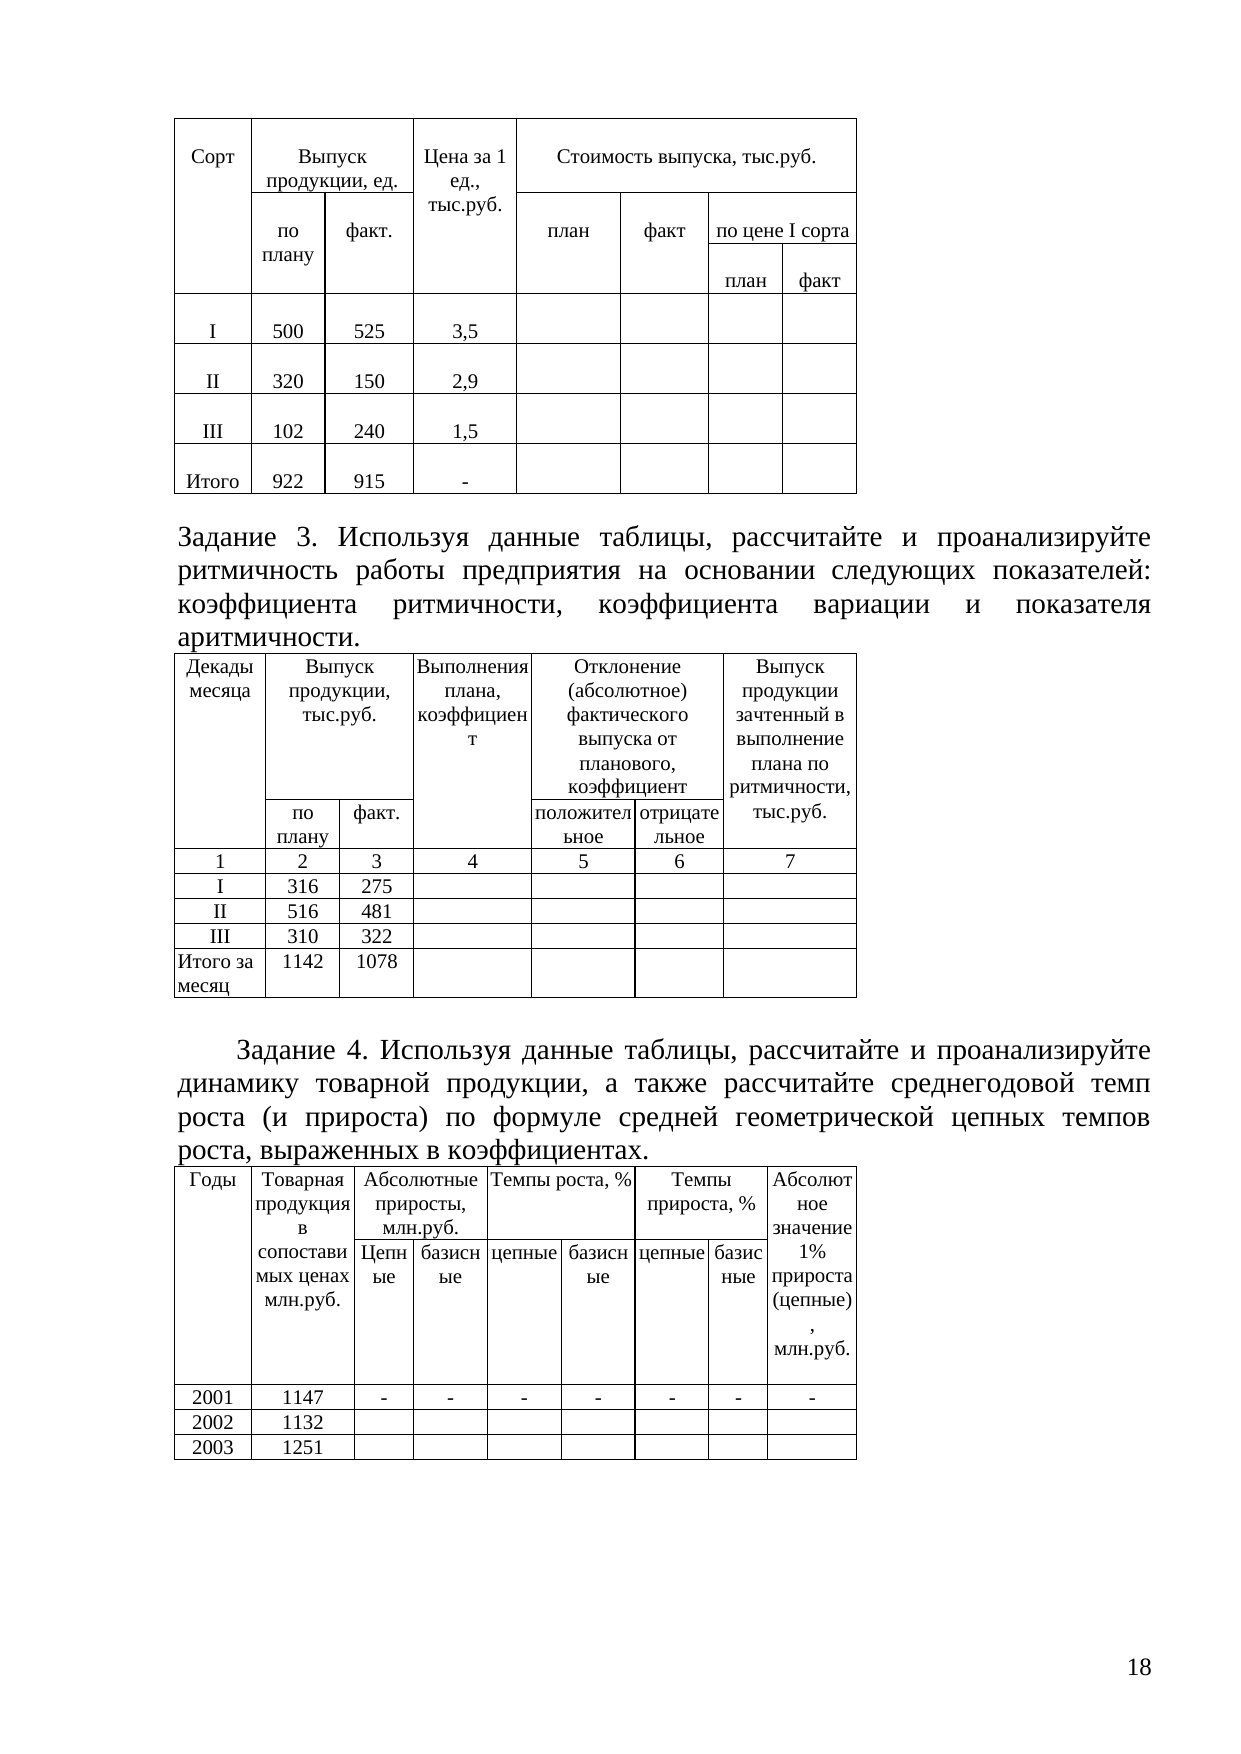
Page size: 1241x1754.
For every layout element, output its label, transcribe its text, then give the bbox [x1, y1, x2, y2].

table_cell 1 [175, 849, 265, 873]
table_cell - [414, 1385, 487, 1409]
table_cell - [355, 1385, 413, 1409]
table_cell 1,5 [414, 394, 516, 443]
table_cell [709, 1435, 767, 1459]
table_cell отрицательное [636, 800, 723, 848]
table_cell [636, 899, 723, 923]
table_cell II [175, 899, 265, 923]
table_cell [517, 344, 620, 393]
table_cell 2001 [175, 1385, 251, 1409]
table_header Отклонение (абсолютное) фактического выпуска от планового, коэффициент [532, 654, 723, 798]
table_cell [724, 874, 856, 898]
table_header Темпы роста, % [488, 1167, 634, 1239]
table_cell 1251 [252, 1435, 354, 1459]
table_cell [783, 444, 856, 493]
table_cell [709, 394, 782, 443]
table_cell цепные [636, 1240, 708, 1384]
table_cell [709, 344, 782, 393]
table_cell [783, 344, 856, 393]
table_cell 7 [724, 849, 856, 873]
table_cell план [517, 193, 620, 292]
table_cell [709, 444, 782, 493]
table_header Абсолютное значение 1% прироста (цепные), млн.руб. [768, 1167, 856, 1384]
table_cell базисные [414, 1240, 487, 1384]
table_cell [414, 1410, 487, 1434]
table_cell - [709, 1385, 767, 1409]
table_cell положительное [532, 800, 634, 848]
table_cell 2 [266, 849, 339, 873]
table_cell 2003 [175, 1435, 251, 1459]
table_cell [724, 924, 856, 948]
table_cell II [175, 344, 251, 393]
table_cell [636, 949, 723, 997]
table_header Стоимость выпуска, тыс.руб. [517, 119, 856, 192]
table_cell [414, 874, 531, 898]
table_cell 4 [414, 849, 531, 873]
table_cell 322 [340, 924, 413, 948]
table_header Выпуск продукции, тыс.руб. [266, 654, 413, 798]
table_cell [532, 924, 634, 948]
table_cell план [709, 244, 782, 292]
table_cell 2002 [175, 1410, 251, 1434]
table_cell [724, 899, 856, 923]
table_cell 240 [326, 394, 413, 443]
table_cell [355, 1410, 413, 1434]
table_cell 525 [326, 294, 413, 343]
table_cell [783, 394, 856, 443]
table_cell [532, 949, 634, 997]
table_cell [621, 394, 708, 443]
table_cell Итого [175, 444, 251, 493]
table_cell 6 [636, 849, 723, 873]
table_cell 1142 [266, 949, 339, 997]
table_cell [636, 874, 723, 898]
table_cell [621, 344, 708, 393]
table_header Темпы прироста, % [636, 1167, 767, 1239]
table_cell Итого за месяц [175, 949, 265, 997]
table_cell 1147 [252, 1385, 354, 1409]
table_cell 150 [326, 344, 413, 393]
table_cell по цене I сорта [709, 193, 856, 242]
table_cell [517, 444, 620, 493]
table_cell [768, 1410, 856, 1434]
table_cell [532, 874, 634, 898]
table_cell базисные [562, 1240, 634, 1384]
table_cell [636, 1410, 708, 1434]
table_cell [636, 924, 723, 948]
table_cell [488, 1410, 561, 1434]
table_cell 3 [340, 849, 413, 873]
table_header Годы [175, 1167, 251, 1384]
text Задание 3. Используя данные таблицы, рассчитайте и проанализируйте ритмичность работы предприятия на основании следующих показателей: коэффициента ритмичности, коэффициента вариации и показателя аритмичности. [177, 519, 1152, 653]
table_cell по плану [266, 800, 339, 848]
table_cell - [768, 1385, 856, 1409]
table_cell [517, 394, 620, 443]
table_cell [517, 294, 620, 343]
table_header Выполнения плана, коэффициент [414, 654, 531, 848]
table_header Декады месяца [175, 654, 265, 848]
table_header Цена за 1 ед., тыс.руб. [414, 119, 516, 292]
table_cell 516 [266, 899, 339, 923]
table_cell [414, 924, 531, 948]
table_cell [621, 294, 708, 343]
table_cell [709, 1410, 767, 1434]
table_cell 316 [266, 874, 339, 898]
table_cell 320 [252, 344, 324, 393]
table_header Абсолютные приросты, млн.руб. [355, 1167, 487, 1239]
table_cell базисные [709, 1240, 767, 1384]
table_cell - [562, 1385, 634, 1409]
table_cell - [488, 1385, 561, 1409]
table_cell [709, 294, 782, 343]
table_cell Цепные [355, 1240, 413, 1384]
table_cell 922 [252, 444, 324, 493]
table_cell 3,5 [414, 294, 516, 343]
table_cell цепные [488, 1240, 561, 1384]
table_cell - [636, 1385, 708, 1409]
table_cell [414, 949, 531, 997]
table_cell 310 [266, 924, 339, 948]
table_cell факт [783, 244, 856, 292]
text Задание 4. Используя данные таблицы, рассчитайте и проанализируйте динамику товарной продукции, а также рассчитайте среднегодовой темп роста (и прироста) по формуле средней геометрической цепных темпов роста, выраженных в коэффициентах. [177, 1032, 1152, 1166]
table_cell 275 [340, 874, 413, 898]
table_cell 5 [532, 849, 634, 873]
table_cell [562, 1410, 634, 1434]
table_cell I [175, 294, 251, 343]
table_cell [488, 1435, 561, 1459]
table_cell [562, 1435, 634, 1459]
table_header Выпуск продукции зачтенный в выполнение плана по ритмичности, тыс.руб. [724, 654, 856, 848]
table_cell [621, 444, 708, 493]
table_cell - [414, 444, 516, 493]
table_header Сорт [175, 119, 251, 292]
table_cell [355, 1435, 413, 1459]
table_header Товарная продукция в сопоставимых ценах млн.руб. [252, 1167, 354, 1384]
table_cell факт. [340, 800, 413, 848]
table_cell [768, 1435, 856, 1459]
table_cell 1132 [252, 1410, 354, 1434]
table_cell 2,9 [414, 344, 516, 393]
table_cell [636, 1435, 708, 1459]
table_cell [783, 294, 856, 343]
table_cell [414, 899, 531, 923]
table_cell [724, 949, 856, 997]
table_cell 915 [326, 444, 413, 493]
table_cell [532, 899, 634, 923]
table_cell 102 [252, 394, 324, 443]
table_cell по плану [252, 193, 324, 292]
table_cell III [175, 924, 265, 948]
table_header Выпуск продукции, ед. [252, 119, 413, 192]
table_cell 481 [340, 899, 413, 923]
table_cell факт [621, 193, 708, 292]
table_cell [414, 1435, 487, 1459]
table_cell I [175, 874, 265, 898]
table_cell III [175, 394, 251, 443]
table_cell факт. [326, 193, 413, 292]
table_cell 1078 [340, 949, 413, 997]
table_cell 500 [252, 294, 324, 343]
